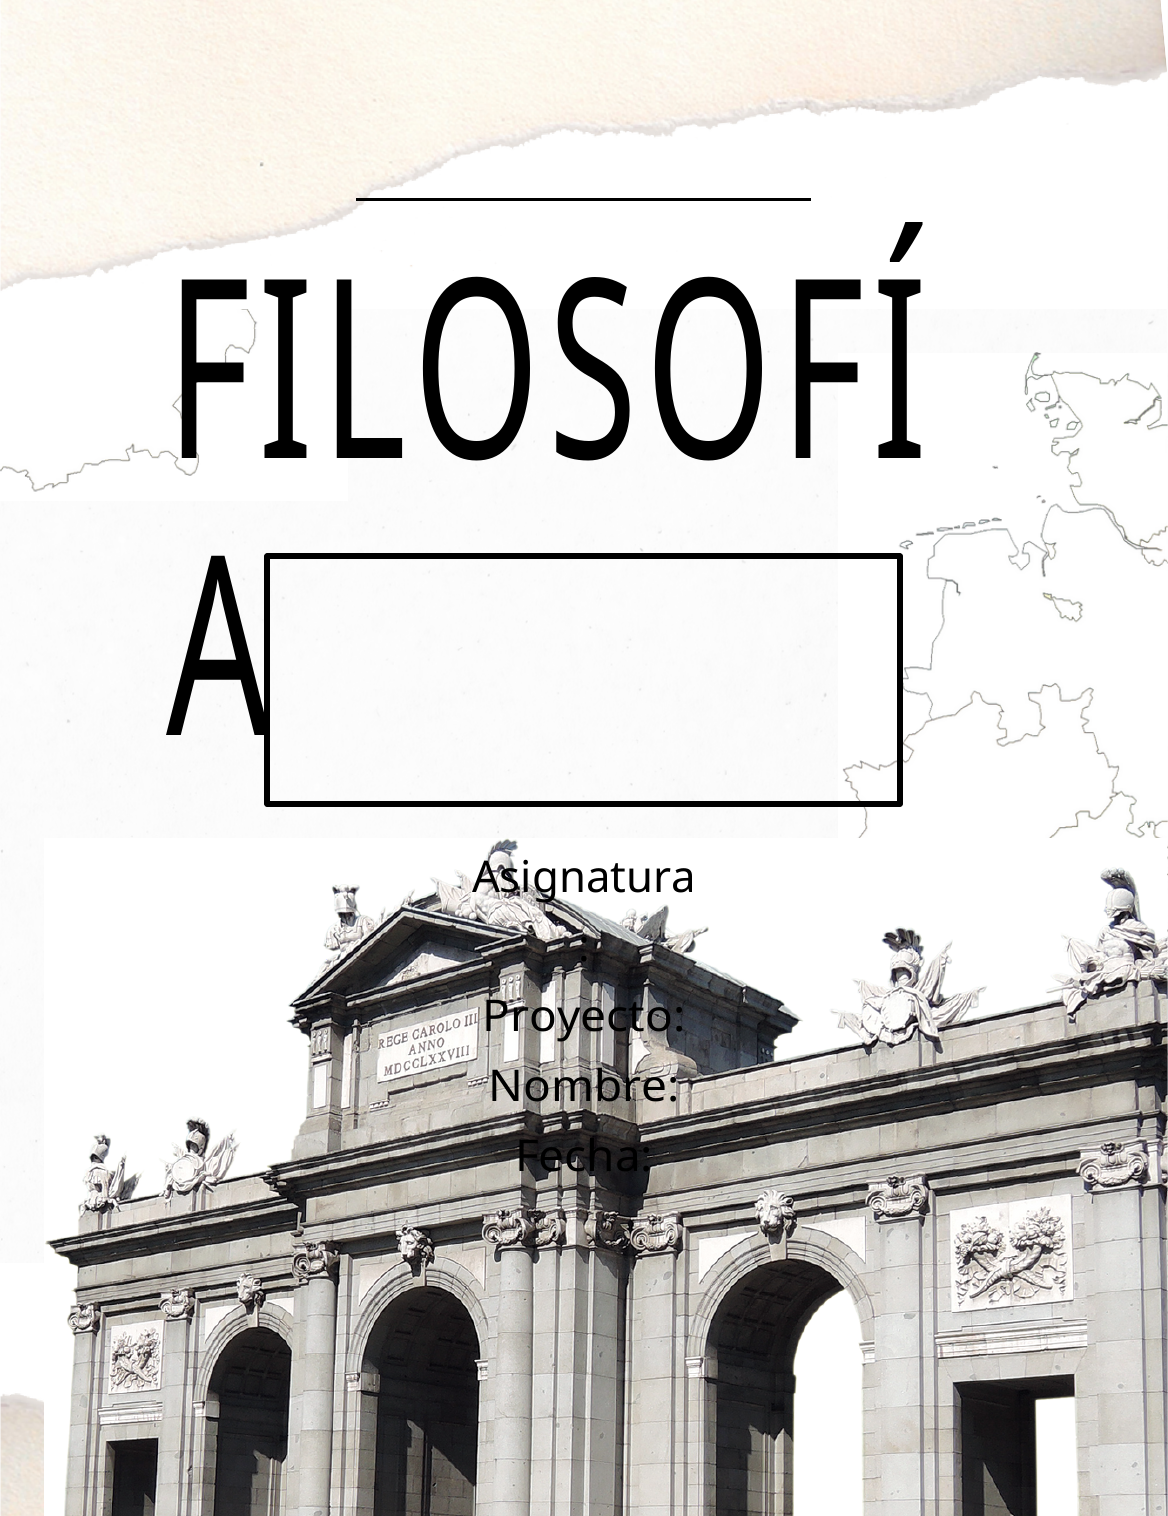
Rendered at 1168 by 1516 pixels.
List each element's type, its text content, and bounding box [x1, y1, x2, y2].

picture [0, 0, 1168, 1516]
title FILOSOFÍA [166, 236, 1013, 791]
text Asignatura: Proyecto: Nombre: Fecha: [471, 845, 697, 1184]
